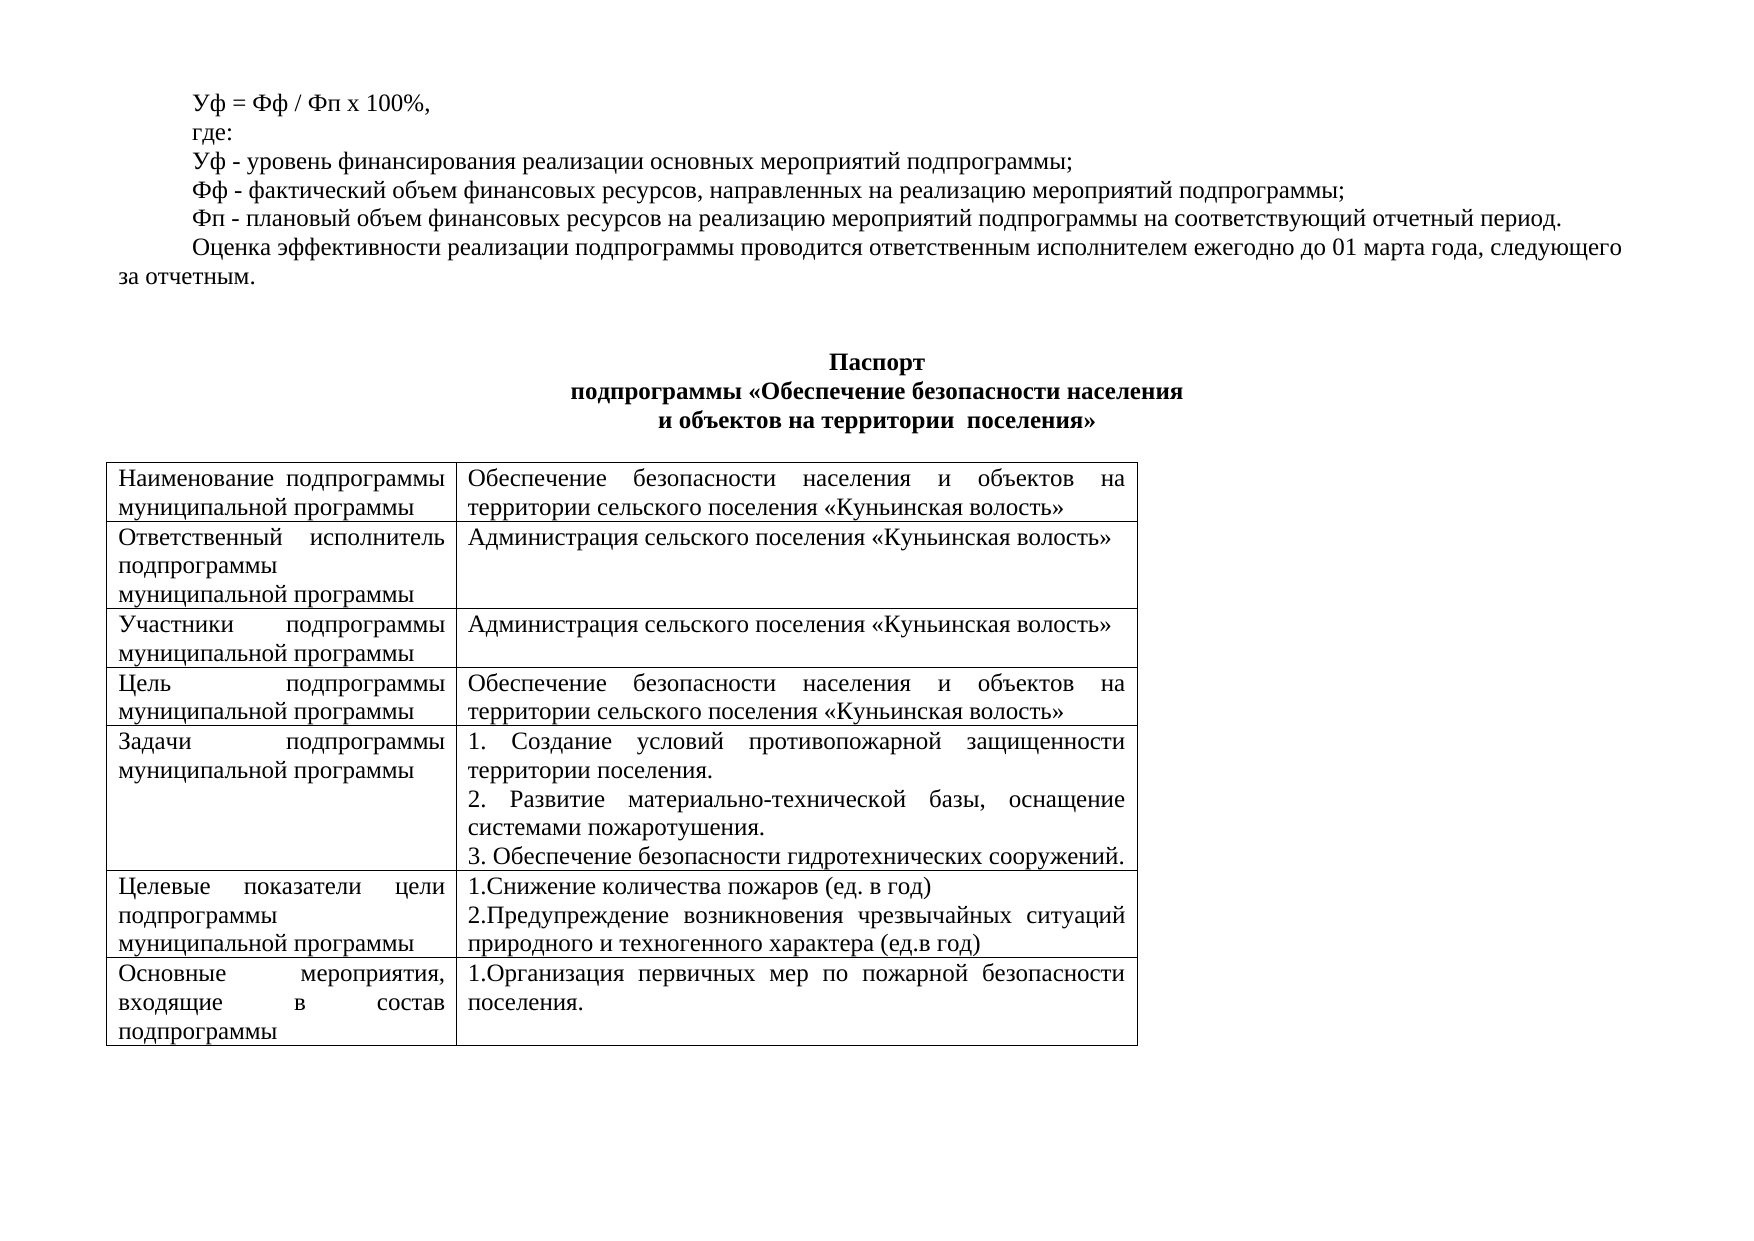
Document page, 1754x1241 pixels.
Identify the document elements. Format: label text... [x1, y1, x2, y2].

table_cell Администрация сельского поселения «Куньинская волость» [457, 609, 1137, 667]
text подпрограммы «Обеспечение безопасности населения [118, 376, 1636, 405]
table_cell 1.Снижение количества пожаров (ед. в год) 2.Предупреждение возникновения чрезвычайных ситуаций природного и техногенного характера (ед.в год) [457, 871, 1137, 957]
text Фф - фактический объем финансовых ресурсов, направленных на реализацию мероприятий подпрограммы; [118, 175, 1636, 203]
table_header Наименование подпрограммы муниципальной программы [107, 463, 456, 521]
table_cell Основные мероприятия, входящие в состав подпрограммы [107, 958, 456, 1044]
table_header Обеспечение безопасности населения и объектов на территории сельского поселения «Куньинская волость» [457, 463, 1137, 521]
text Фп - плановый объем финансовых ресурсов на реализацию мероприятий подпрограммы на соответствующий отчетный период. [118, 203, 1636, 232]
table_cell Целевые показатели цели подпрограммы муниципальной программы [107, 871, 456, 957]
text Уф = Фф / Фп x 100%, [118, 88, 1636, 117]
table_cell Задачи подпрограммы муниципальной программы [107, 726, 456, 870]
table_cell Ответственный исполнитель подпрограммы муниципальной программы [107, 522, 456, 608]
table_cell 1. Создание условий противопожарной защищенности территории поселения. 2. Развитие материально-технической базы, оснащение системами пожаротушения. 3. Обеспечение безопасности гидротехнических сооружений. [457, 726, 1137, 870]
table_cell Цель подпрограммы муниципальной программы [107, 668, 456, 725]
text Уф - уровень финансирования реализации основных мероприятий подпрограммы; [118, 146, 1636, 175]
table_cell 1.Организация первичных мер по пожарной безопасности поселения. [457, 958, 1137, 1044]
text Паспорт [118, 347, 1636, 376]
table_cell Участники подпрограммы муниципальной программы [107, 609, 456, 667]
table_cell Администрация сельского поселения «Куньинская волость» [457, 522, 1137, 608]
table_cell Обеспечение безопасности населения и объектов на территории сельского поселения «Куньинская волость» [457, 668, 1137, 725]
text где: [118, 117, 1636, 146]
text и объектов на территории поселения» [118, 405, 1636, 433]
text Оценка эффективности реализации подпрограммы проводится ответственным исполнителем ежегодно до 01 марта года, следующего за отчетным. [118, 232, 1636, 290]
